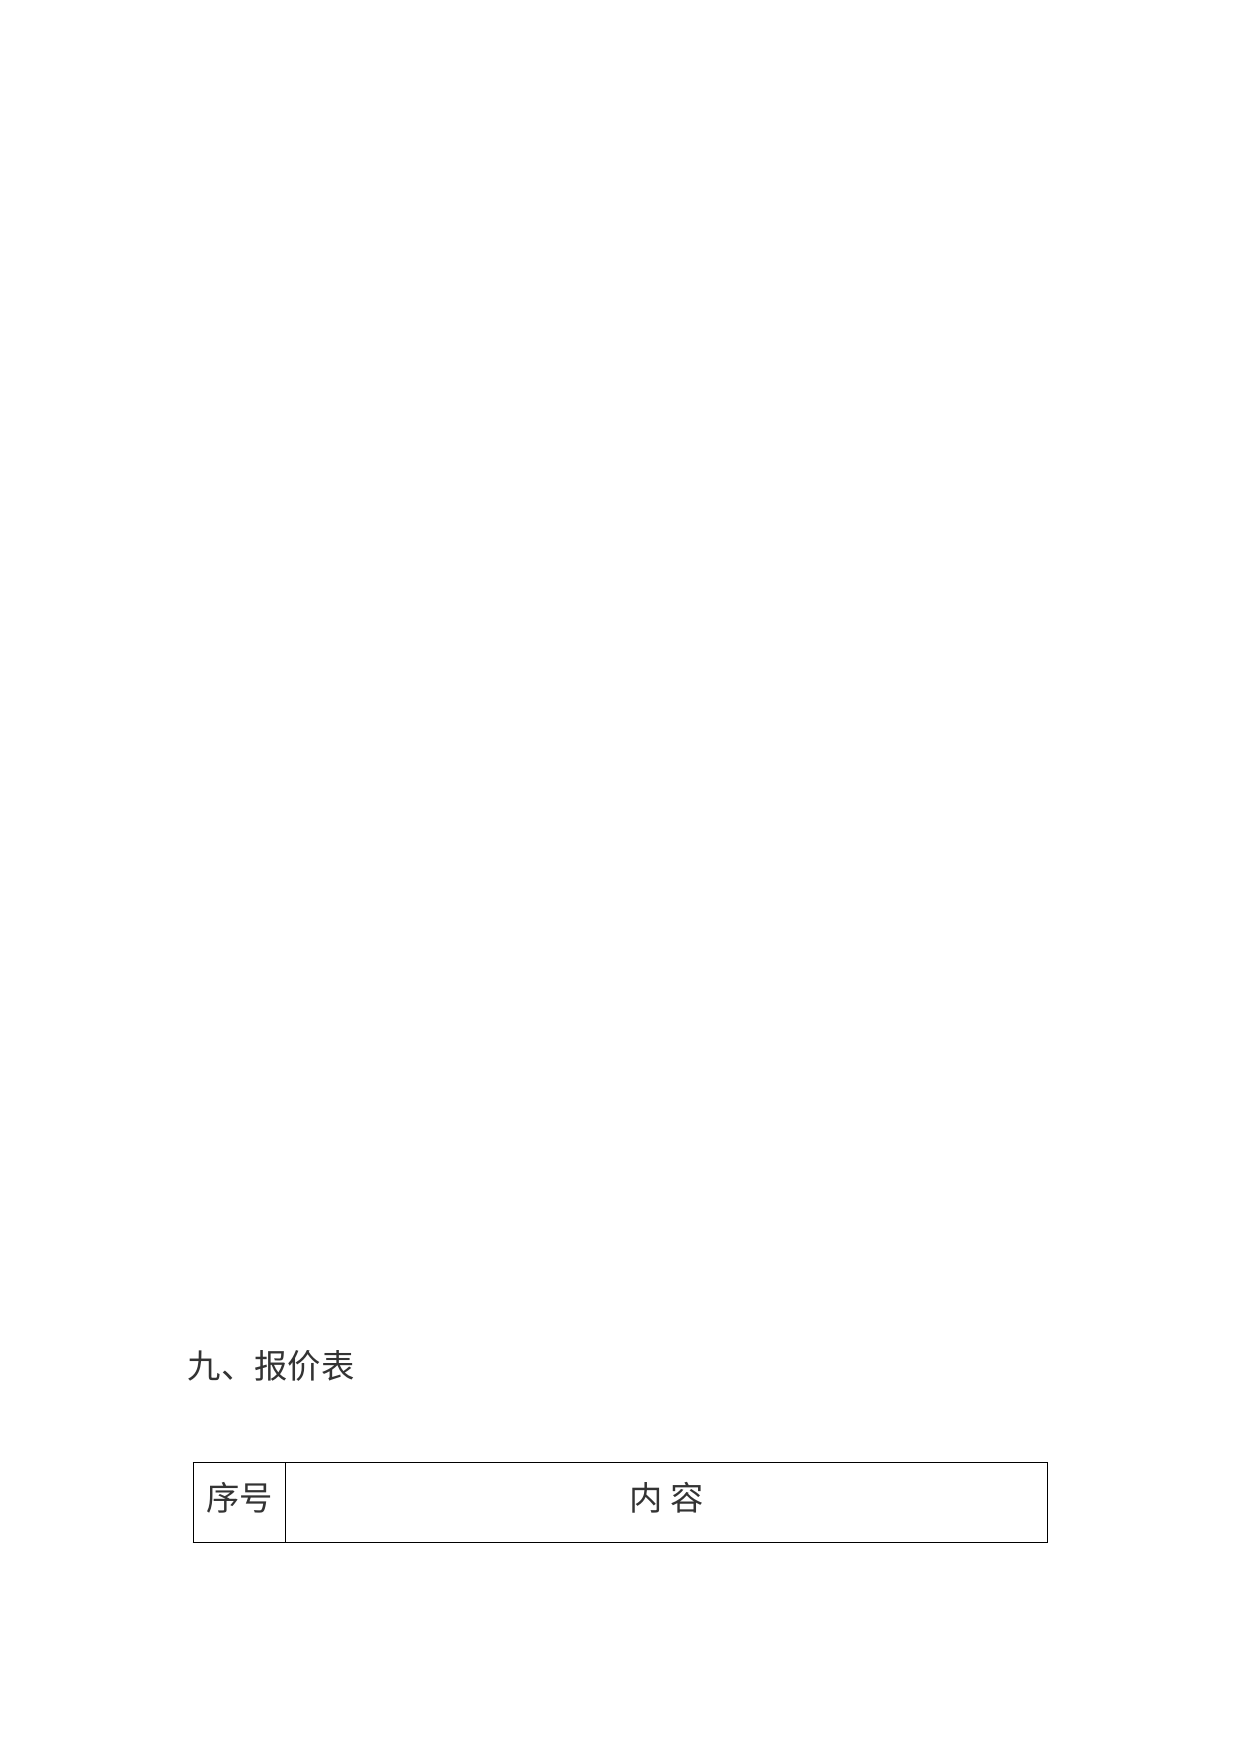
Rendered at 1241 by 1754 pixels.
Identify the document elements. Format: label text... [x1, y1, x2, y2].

table_header 内 容 [286, 1463, 1047, 1542]
text 九、报价表 [187, 1332, 1053, 1397]
table_header 序号 [194, 1463, 285, 1542]
